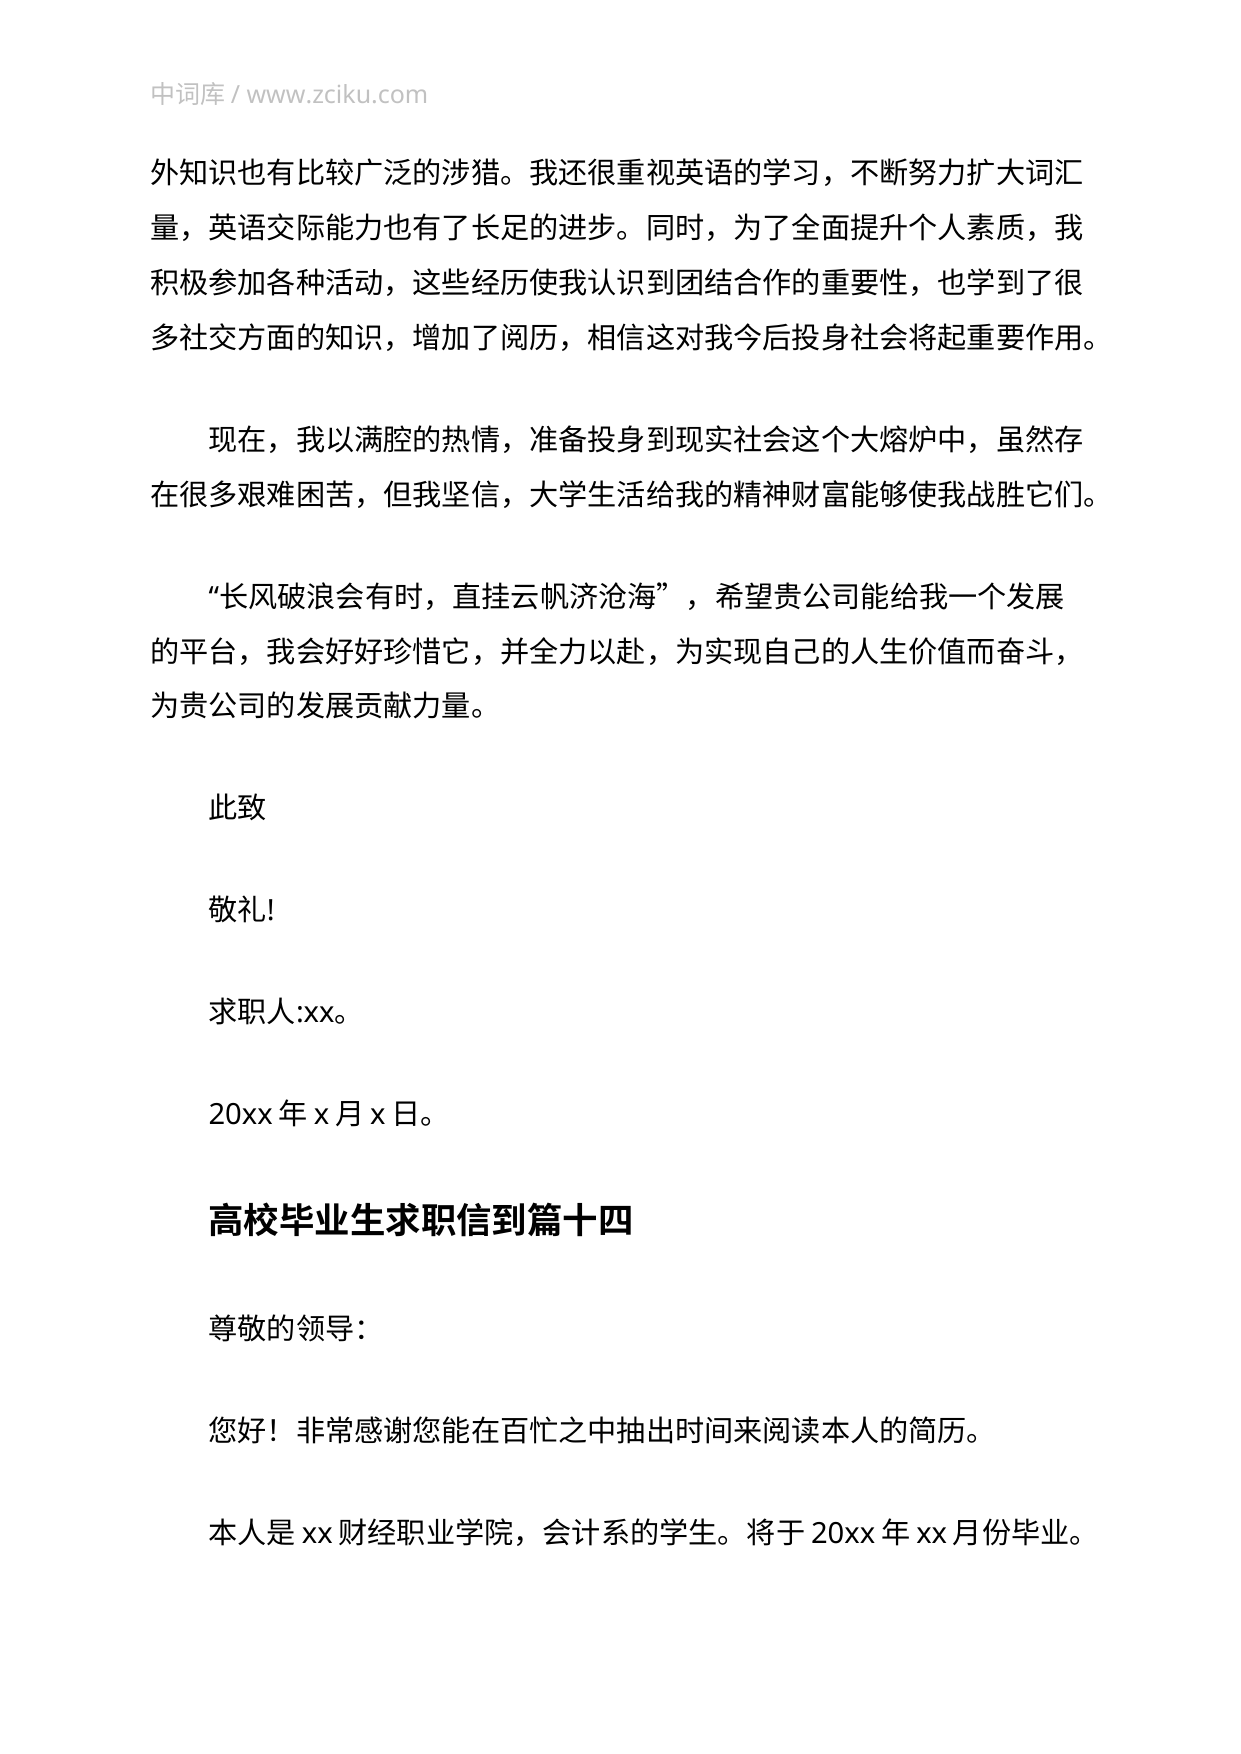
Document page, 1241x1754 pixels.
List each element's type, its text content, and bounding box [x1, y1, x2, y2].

text “长风破浪会有时，直挂云帆济沧海”，希望贵公司能给我一个发展的平台，我会好好珍惜它，并全力以赴，为实现自己的人生价值而奋斗，为贵公司的发展贡献力量。 [150, 573, 1090, 725]
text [150, 1509, 1090, 1552]
text 您好！非常感谢您能在百忙之中抽出时间来阅读本人的简历。 [150, 1408, 1090, 1450]
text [150, 150, 1090, 357]
text 现在，我以满腔的热情，准备投身到现实社会这个大熔炉中，虽然存在很多艰难困苦，但我坚信，大学生活给我的精神财富能够使我战胜它们。 [150, 416, 1090, 514]
text 20xx年x月x日。 [150, 1091, 1090, 1133]
text 尊敬的领导： [150, 1306, 1090, 1348]
text 高校毕业生求职信到篇十四 [150, 1192, 1090, 1244]
text 此致 [150, 785, 1090, 827]
text 求职人:xx。 [150, 988, 1090, 1031]
text 敬礼! [150, 887, 1090, 929]
